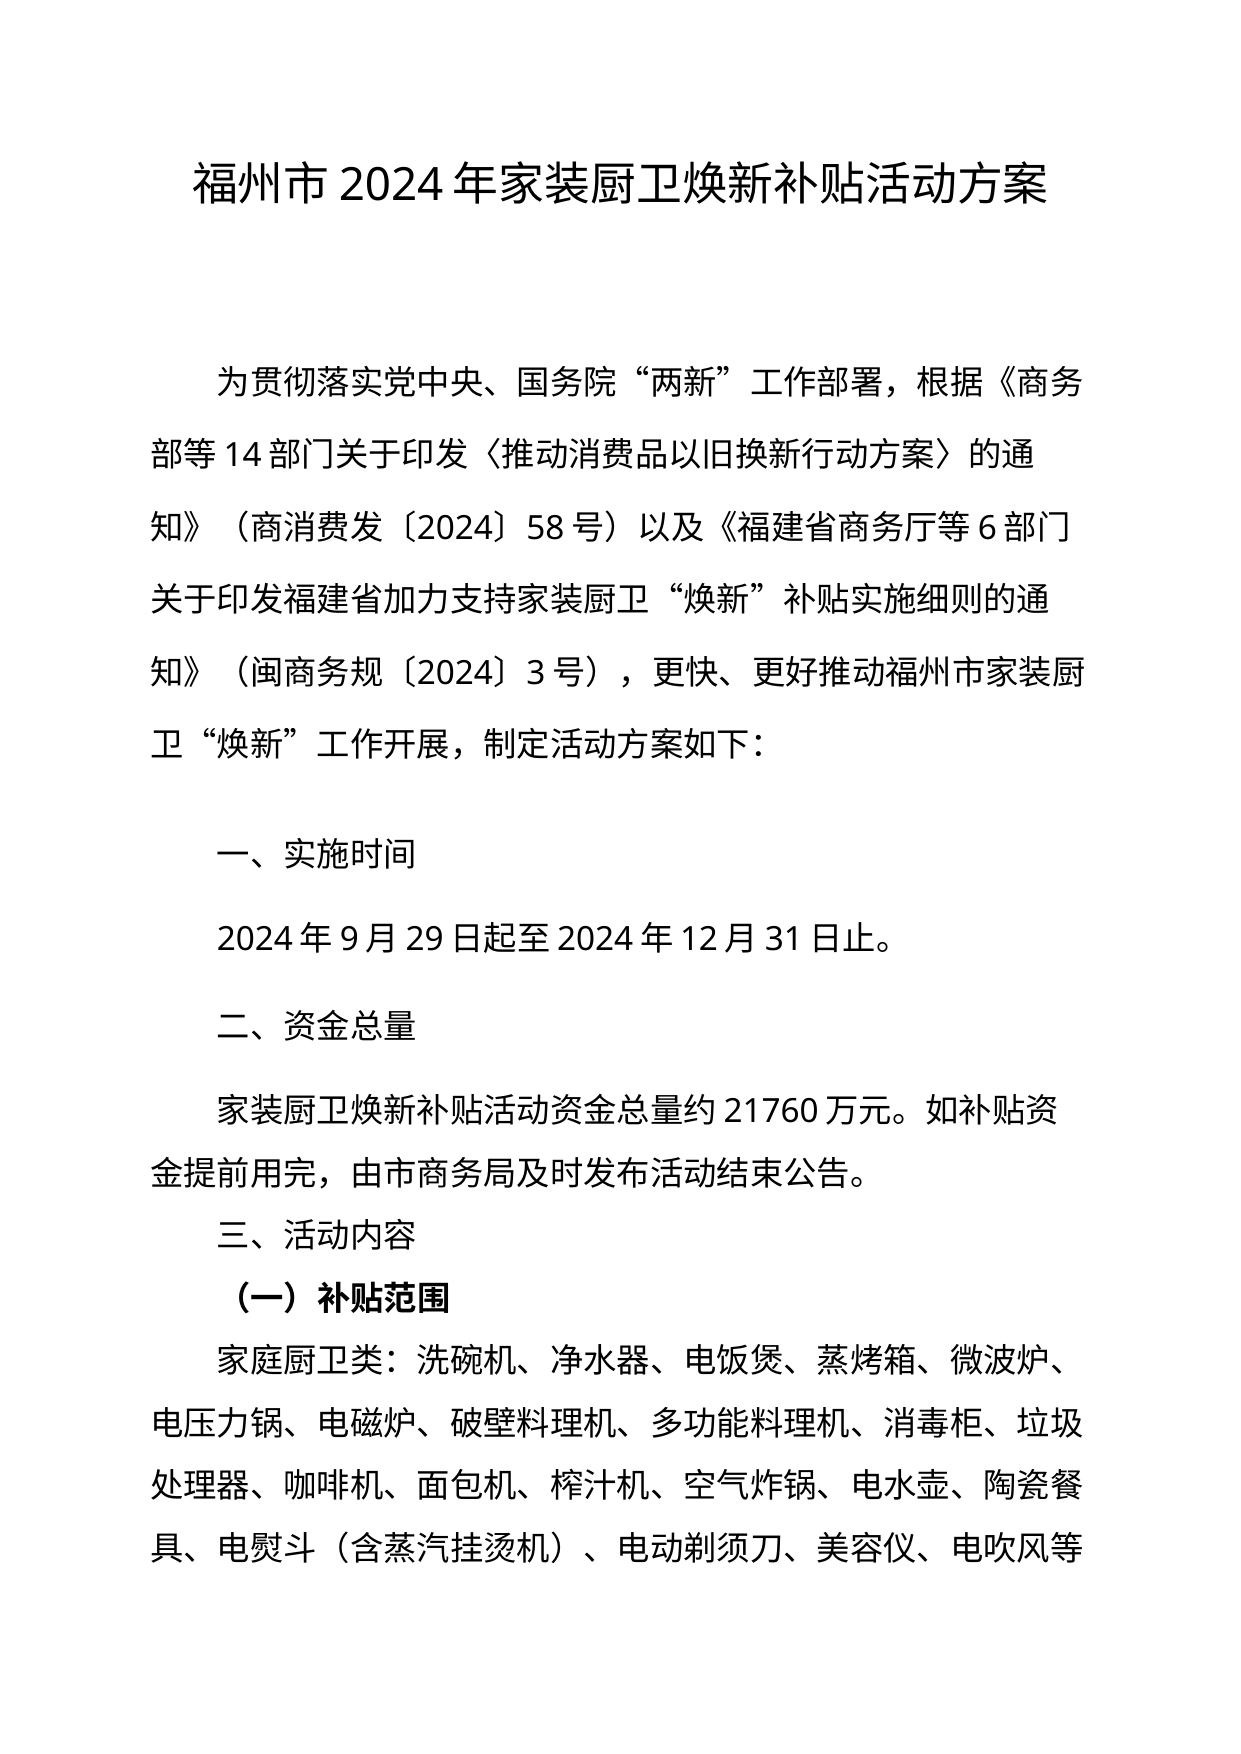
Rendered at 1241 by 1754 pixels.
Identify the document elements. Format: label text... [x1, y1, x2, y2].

subtitle 二、资金总量 [150, 1000, 1090, 1048]
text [150, 1322, 1090, 1572]
text 2024年9月29日起至2024年12月31日止。 [150, 900, 1090, 963]
text 为贯彻落实党中央、国务院“两新”工作部署，根据《商务部等14部门关于印发〈推动消费品以旧换新行动方案〉的通知》（商消费发〔2024〕58号）以及《福建省商务厅等6部门关于印发福建省加力支持家装厨卫“焕新”补贴实施细则的通知》（闽商务规〔2024〕3号），更快、更好推动福州市家装厨卫“焕新”工作开展，制定活动方案如下： [150, 356, 1090, 766]
text 福州市2024年家装厨卫焕新补贴活动方案 [150, 150, 1090, 212]
text 一、实施时间 [150, 828, 1090, 876]
text 三、活动内容 [150, 1197, 1090, 1260]
text （一）补贴范围 [150, 1260, 1090, 1322]
text 家装厨卫焕新补贴活动资金总量约21760万元。如补贴资金提前用完，由市商务局及时发布活动结束公告。 [150, 1072, 1090, 1197]
